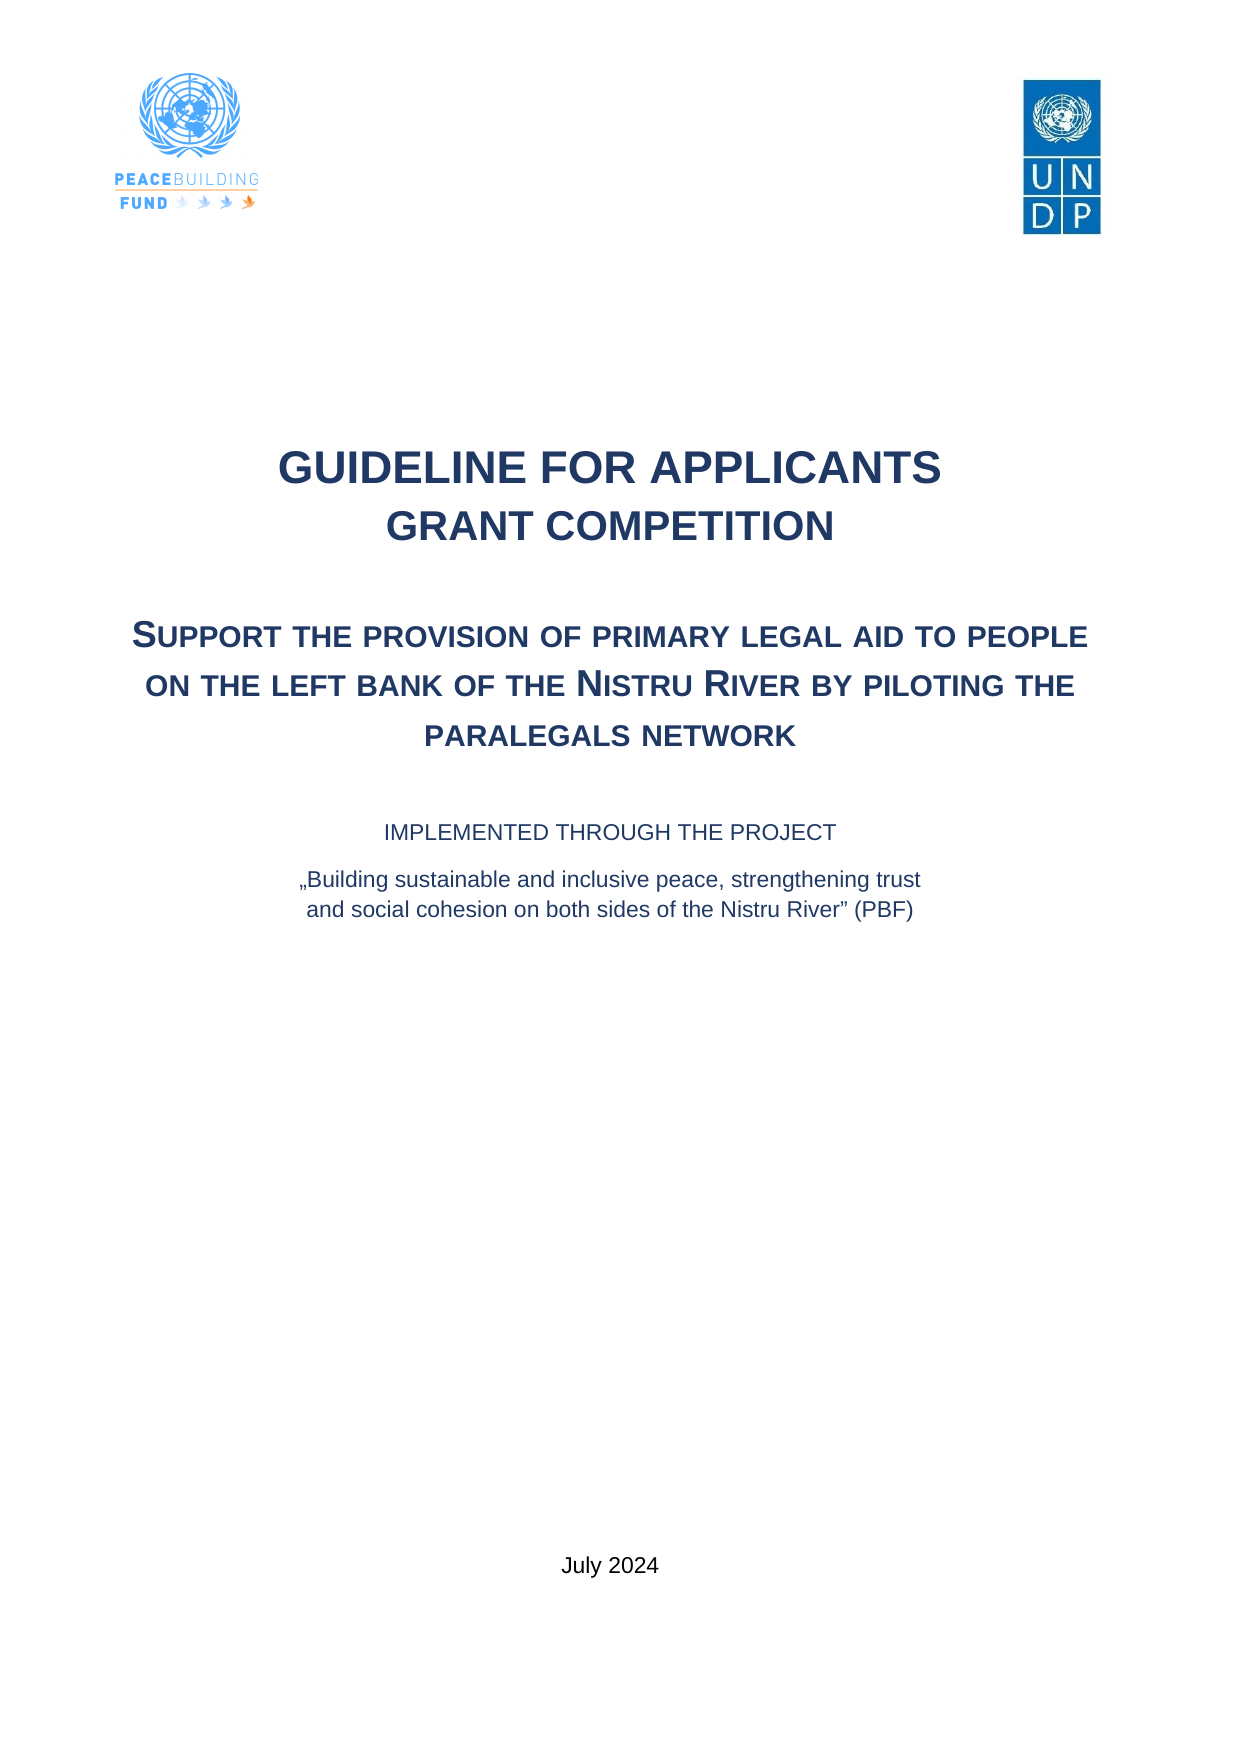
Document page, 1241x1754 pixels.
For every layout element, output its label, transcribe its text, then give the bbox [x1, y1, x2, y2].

picture [1008, 73, 1118, 247]
text July 2024 [112, 1552, 1107, 1578]
text Support the provision of primary legal aid to people on the left bank of the Nistru River by piloting the paralegals network [112, 612, 1107, 754]
text and social cohesion on both sides of the Nistru River” (PBF) [112, 896, 1107, 922]
text IMPLEMENTED THROUGH THE PROJECT [112, 819, 1107, 845]
text GUIDELINE FOR APPLICANTS [112, 441, 1107, 494]
text GRANT COMPETITION [112, 502, 1107, 549]
text „Building sustainable and inclusive peace, strengthening trust [112, 866, 1107, 892]
picture [115, 73, 258, 209]
